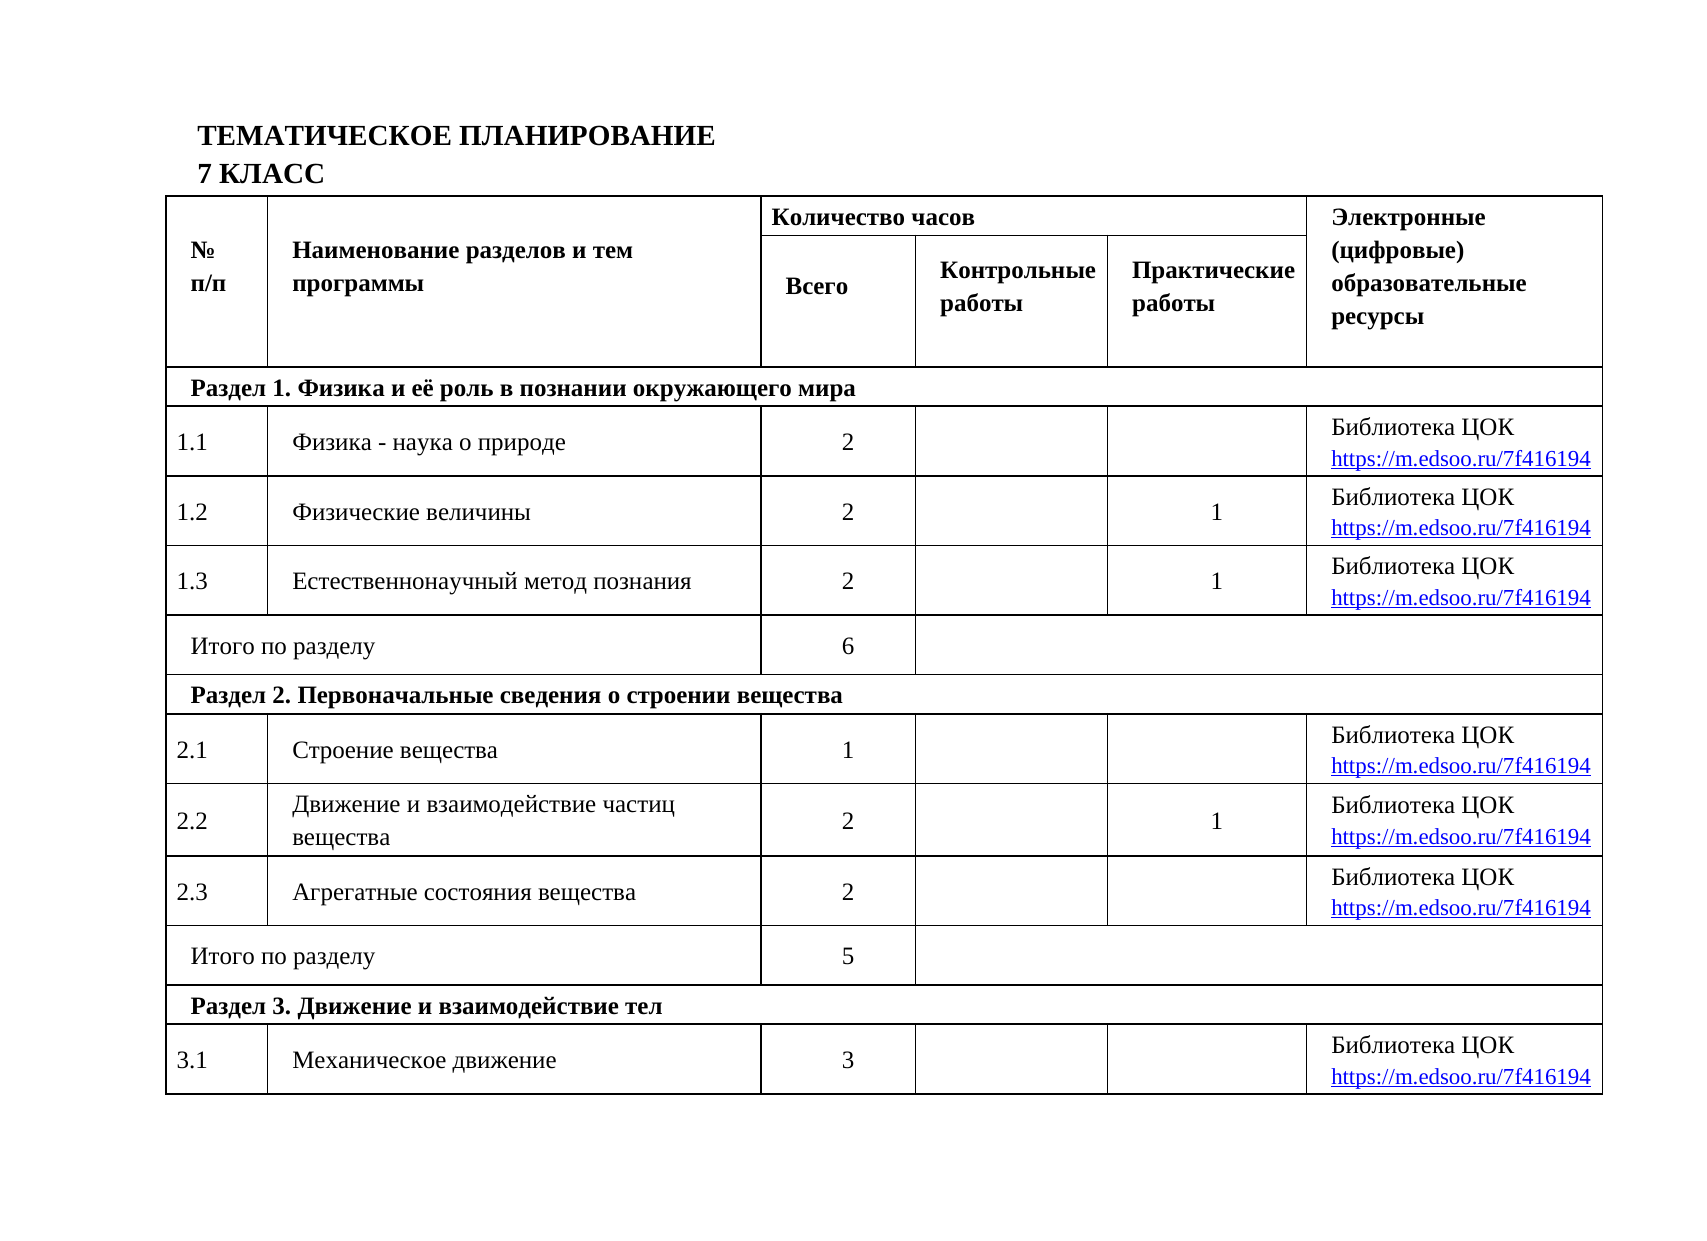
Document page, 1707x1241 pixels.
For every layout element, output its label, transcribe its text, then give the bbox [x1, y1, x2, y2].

table_cell 2.3 [167, 857, 267, 924]
table_cell 1.2 [167, 477, 267, 544]
table_cell Библиотека ЦОК https://m.edsoo.ru/7f416194 [1307, 477, 1602, 544]
table_cell Итого по разделу [167, 616, 760, 673]
table_cell 2 [762, 407, 915, 475]
table_header Количество часов [762, 197, 1306, 234]
table_cell Библиотека ЦОК https://m.edsoo.ru/7f416194 [1307, 407, 1602, 475]
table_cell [1307, 1025, 1602, 1093]
table_cell [1108, 857, 1306, 924]
table_cell 2 [762, 784, 915, 855]
table_cell [916, 926, 1602, 984]
text 7 КЛАСС [190, 157, 1618, 190]
table_cell Итого по разделу [167, 926, 760, 984]
table_cell [916, 857, 1107, 924]
table_cell 2 [762, 546, 915, 614]
table_header Наименование разделов и тем программы [268, 197, 760, 366]
table_cell 1.1 [167, 407, 267, 475]
table_cell 2 [762, 477, 915, 544]
table_cell Библиотека ЦОК https://m.edsoo.ru/7f416194 [1307, 715, 1602, 782]
table_cell Библиотека ЦОК https://m.edsoo.ru/7f416194 [1307, 784, 1602, 855]
table_header Электронные (цифровые) образовательные ресурсы [1307, 197, 1602, 366]
table_cell Физика - наука о природе [268, 407, 760, 475]
table_cell [916, 616, 1602, 673]
table_cell 1 [1108, 546, 1306, 614]
table_cell Агрегатные состояния вещества [268, 857, 760, 924]
table_cell Естественнонаучный метод познания [268, 546, 760, 614]
table_cell 1 [1108, 477, 1306, 544]
table_cell Всего [762, 236, 915, 366]
table_cell 5 [762, 926, 915, 984]
table_cell 2 [762, 857, 915, 924]
table_cell 1 [762, 715, 915, 782]
table_cell 3 [762, 1025, 915, 1093]
table_cell Практические работы [1108, 236, 1306, 366]
table_cell 3.1 [167, 1025, 267, 1093]
table_cell 6 [762, 616, 915, 673]
table_cell Раздел 3. Движение и взаимодействие тел [167, 986, 1602, 1023]
table_cell 2.1 [167, 715, 267, 782]
table_cell Раздел 1. Физика и её роль в познании окружающего мира [167, 368, 1602, 405]
table_cell [1108, 715, 1306, 782]
table_cell [916, 715, 1107, 782]
table_cell Движение и взаимодействие частиц вещества [268, 784, 760, 855]
table_cell Механическое движение [268, 1025, 760, 1093]
table_cell Физические величины [268, 477, 760, 544]
table_cell 1.3 [167, 546, 267, 614]
table_cell 2.2 [167, 784, 267, 855]
table_cell [916, 784, 1107, 855]
table_cell [916, 407, 1107, 475]
table_cell [916, 1025, 1107, 1093]
table_cell Библиотека ЦОК https://m.edsoo.ru/7f416194 [1307, 546, 1602, 614]
table_cell Строение вещества [268, 715, 760, 782]
table_cell Контрольные работы [916, 236, 1107, 366]
table_cell [1108, 407, 1306, 475]
table_cell Раздел 2. Первоначальные сведения о строении вещества [167, 675, 1602, 713]
table_cell [916, 477, 1107, 544]
table_header № п/п [167, 197, 267, 366]
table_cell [1307, 857, 1602, 924]
table_cell [916, 546, 1107, 614]
table_cell 1 [1108, 784, 1306, 855]
text ТЕМАТИЧЕСКОЕ ПЛАНИРОВАНИЕ [190, 118, 1618, 152]
table_cell [1108, 1025, 1306, 1093]
